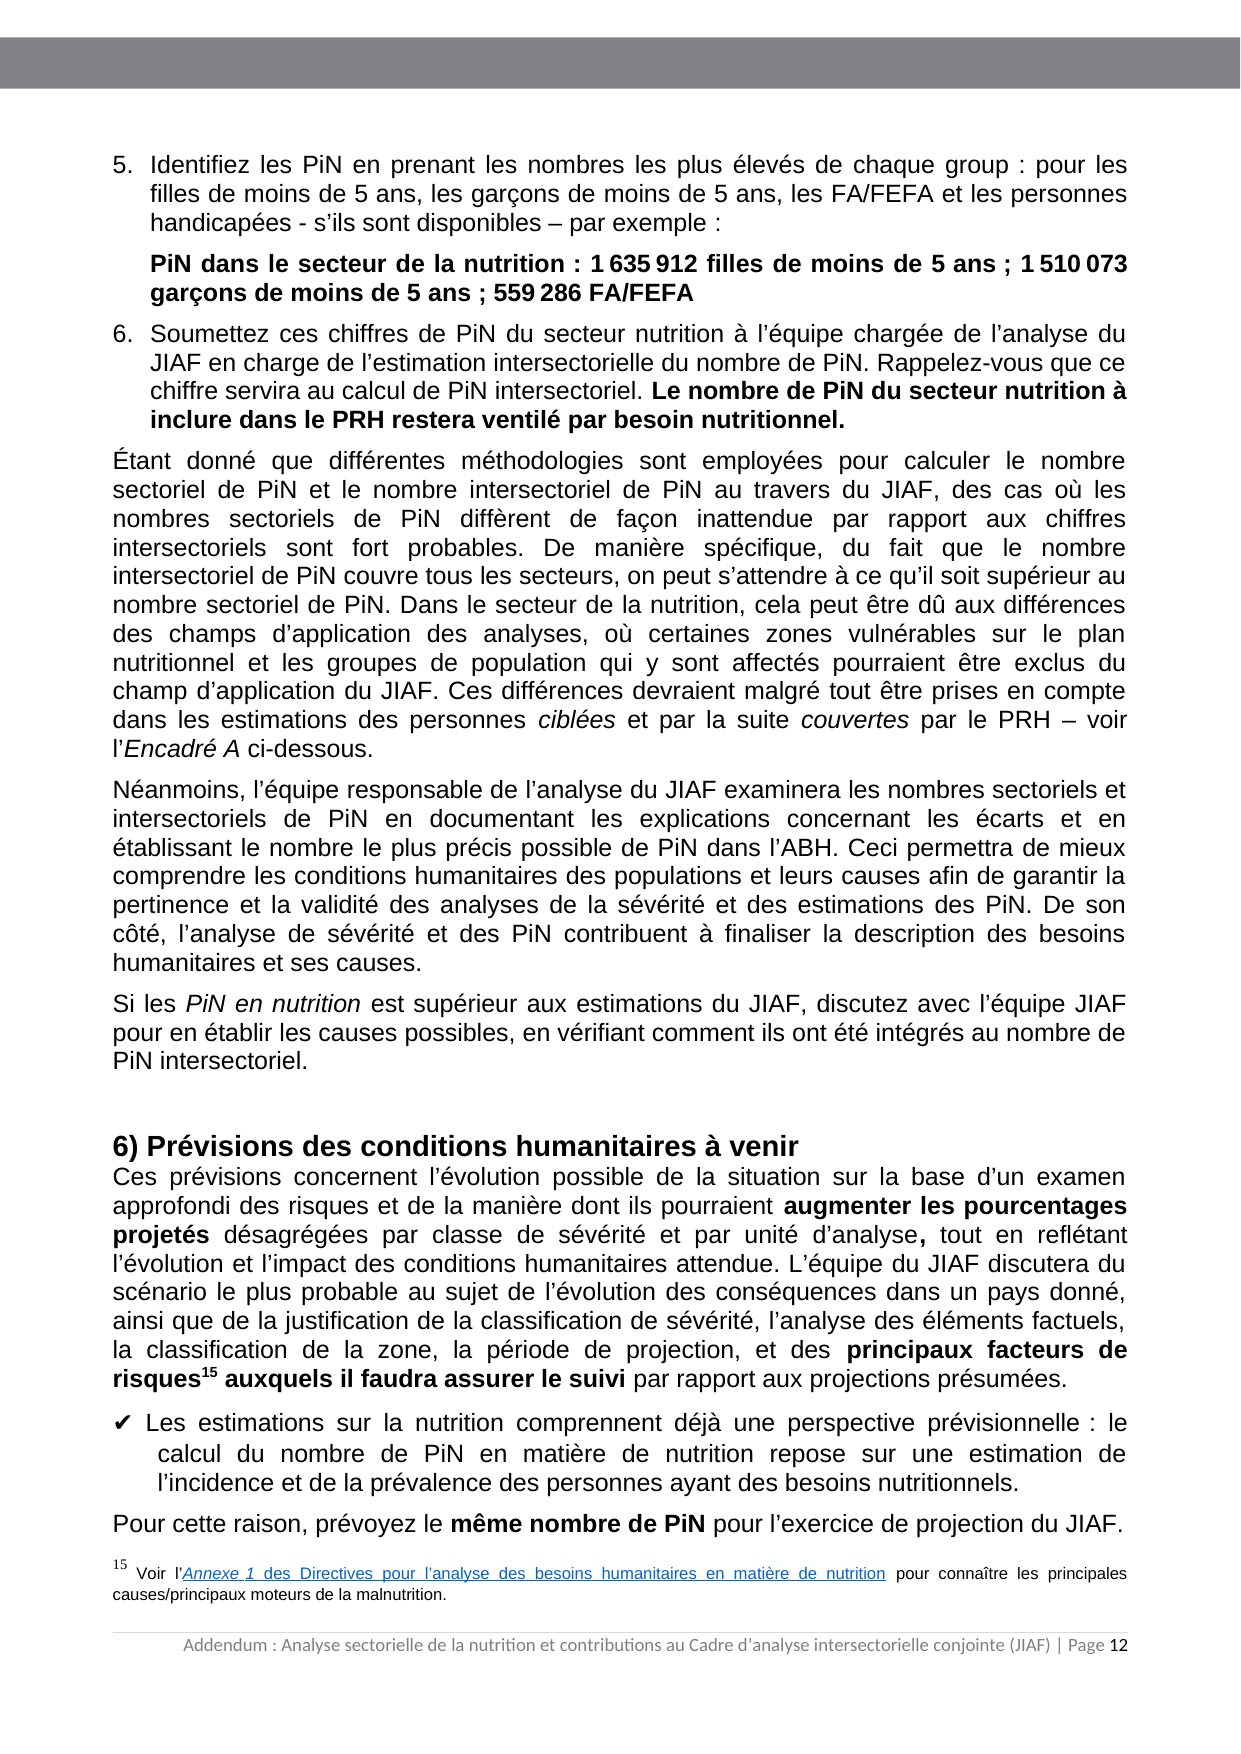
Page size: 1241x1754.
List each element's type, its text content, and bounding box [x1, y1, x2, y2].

text PiN dans le secteur de la nutrition : 1 635 912 filles de moins de 5 ans ; 1 510 073 garçons de moins de 5 ans ; 559 286 FA/FEFA [150, 249, 1128, 306]
list Soumettez ces chiffres de PiN du secteur nutrition à l’équipe chargée de l’analyse du JIAF en charge de l’estimation intersectorielle du nombre de PiN. Rappelez-vous que ce chiffre servira au calcul de PiN intersectoriel. Le nombre de PiN du secteur nutrition à inclure dans le PRH restera ventilé par besoin nutritionnel. [112, 319, 1128, 434]
text Si les PiN en nutrition est supérieur aux estimations du JIAF, discutez avec l’équipe JIAF pour en établir les causes possibles, en vérifiant comment ils ont été intégrés au nombre de PiN intersectoriel. [112, 989, 1128, 1075]
text Ces prévisions concernent l’évolution possible de la situation sur la base d’un examen approfondi des risques et de la manière dont ils pourraient augmenter les pourcentages projetés désagrégées par classe de sévérité et par unité d’analyse, tout en reflétant l’évolution et l’impact des conditions humanitaires attendue. L’équipe du JIAF discutera du scénario le plus probable au sujet de l’évolution des conséquences dans un pays donné, ainsi que de la justification de la classification de sévérité, l’analyse des éléments factuels, la classification de la zone, la période de projection, et des principaux facteurs de risques auxquels il faudra assurer le suivi par rapport aux projections présumées. [112, 1162, 1128, 1392]
subtitle 6) Prévisions des conditions humanitaires à venir [112, 1129, 1128, 1162]
text Pour cette raison, prévoyez le même nombre de PiN pour l’exercice de projection du JIAF. [112, 1509, 1128, 1538]
text ✔ Les estimations sur la nutrition comprennent déjà une perspective prévisionnelle : le calcul du nombre de PiN en matière de nutrition repose sur une estimation de l’incidence et de la prévalence des personnes ayant des besoins nutritionnels. [112, 1405, 1128, 1496]
list Identifiez les PiN en prenant les nombres les plus élevés de chaque group : pour les filles de moins de 5 ans, les garçons de moins de 5 ans, les FA/FEFA et les personnes handicapées - s’ils sont disponibles – par exemple : [112, 150, 1128, 236]
text Néanmoins, l’équipe responsable de l’analyse du JIAF examinera les nombres sectoriels et intersectoriels de PiN en documentant les explications concernant les écarts et en établissant le nombre le plus précis possible de PiN dans l’ABH. Ceci permettra de mieux comprendre les conditions humanitaires des populations et leurs causes afin de garantir la pertinence et la validité des analyses de la sévérité et des estimations des PiN. De son côté, l’analyse de sévérité et des PiN contribuent à finaliser la description des besoins humanitaires et ses causes. [112, 775, 1128, 976]
